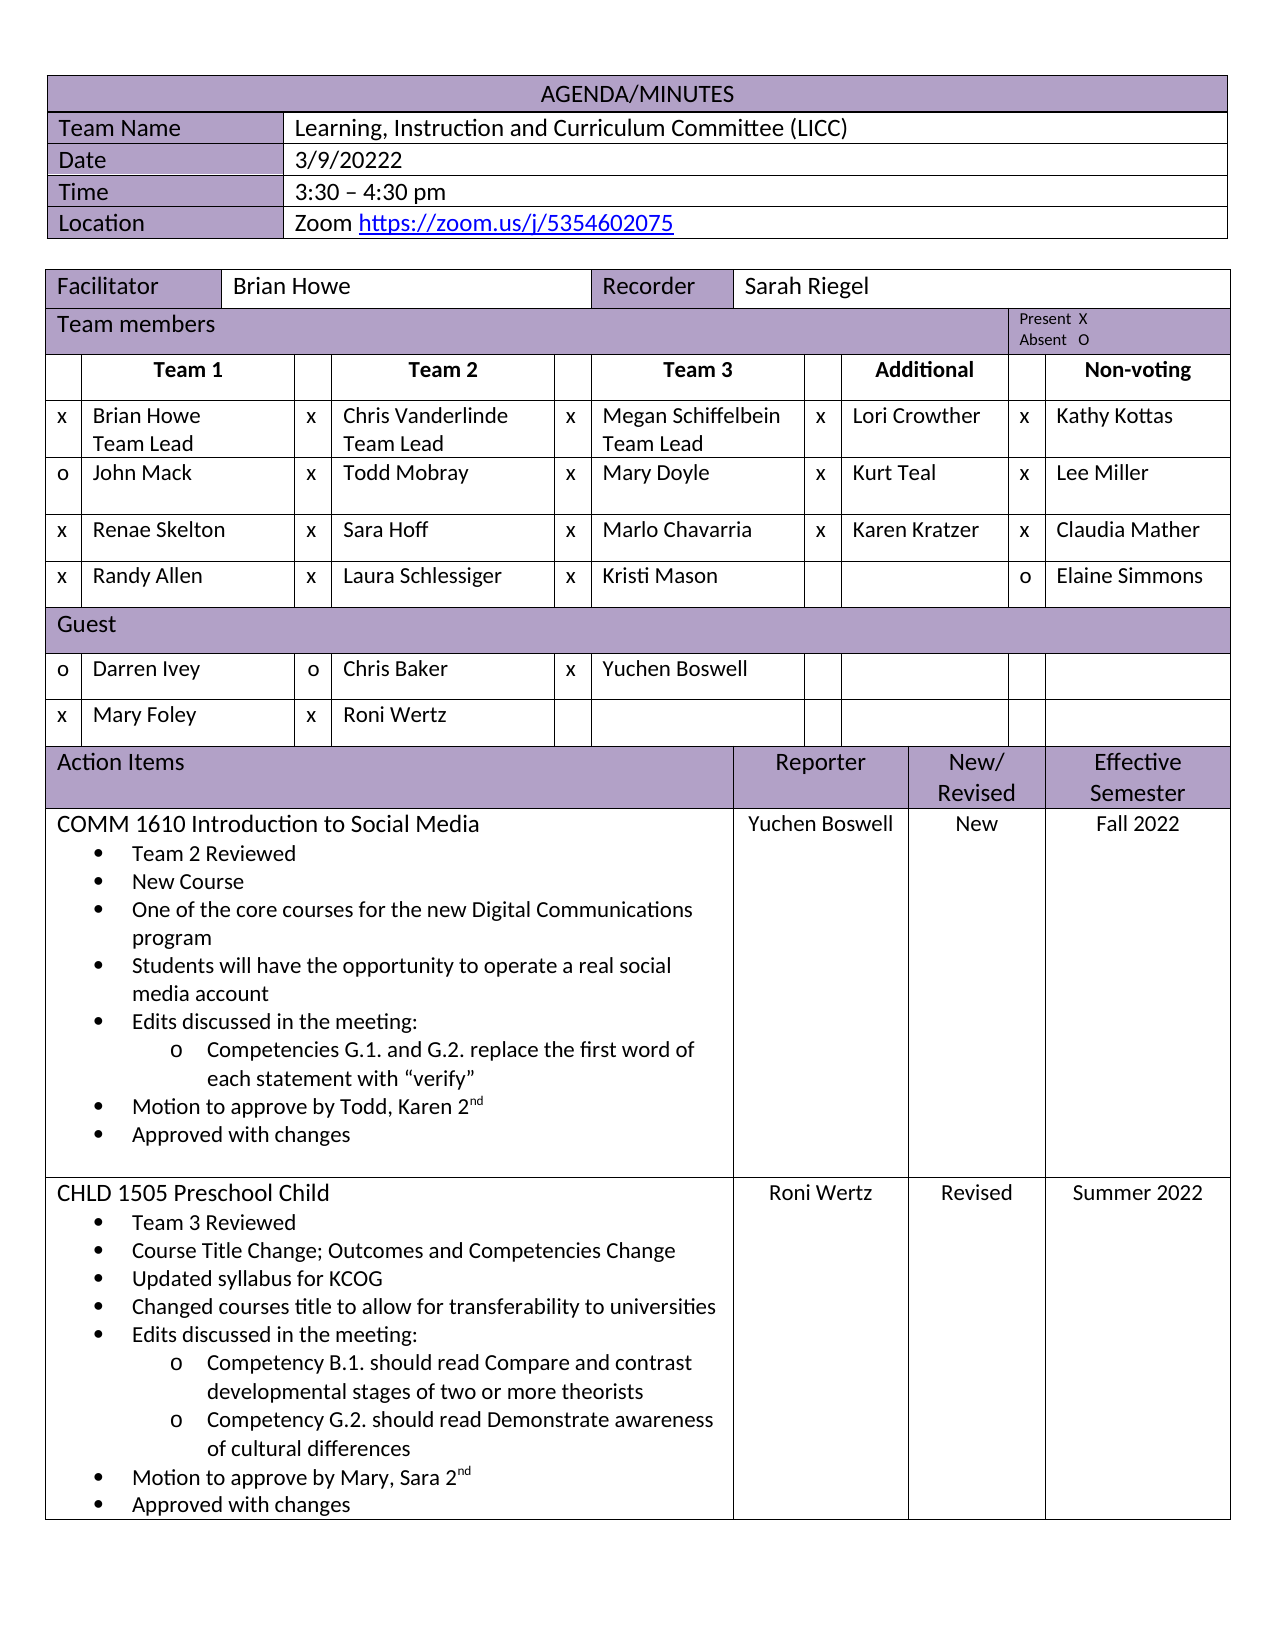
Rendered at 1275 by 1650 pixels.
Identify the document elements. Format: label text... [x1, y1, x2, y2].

table_cell New/ Revised [909, 747, 1045, 808]
table_cell [295, 355, 331, 400]
table_cell Roni Wertz [734, 1178, 908, 1519]
table_cell [46, 355, 81, 400]
table_cell Randy Allen [82, 562, 294, 607]
table_cell [555, 700, 591, 746]
table_cell x [46, 515, 81, 561]
table_cell Effective Semester [1046, 747, 1230, 808]
table_cell [842, 700, 1008, 746]
table_cell COMM 1610 Introduction to Social Media Team 2 Reviewed New Course One of the core courses for the new Digital Communications program Students will have the opportunity to operate a real social media account Edits discussed in the meeting: Competencies G.1. and G.2. replace the first word of each statement with “verify” Motion to approve by Todd, Karen 2nd Approved with changes [46, 809, 733, 1177]
table_cell Team 2 [332, 355, 554, 400]
table_cell Action Items [46, 747, 733, 808]
table_cell x [46, 401, 81, 457]
table_cell x [295, 515, 331, 561]
table_cell o [46, 458, 81, 514]
table_cell x [295, 401, 331, 457]
table_cell Time [48, 176, 283, 206]
table_cell x [555, 562, 591, 607]
table_cell Fall 2022 [1046, 809, 1230, 1177]
table_cell x [555, 654, 591, 699]
table_cell Kurt Teal [842, 458, 1008, 514]
table_cell [1046, 654, 1230, 699]
table_header Facilitator [46, 270, 221, 308]
table_cell Team members [46, 309, 1008, 354]
table_cell Lee Miller [1046, 458, 1230, 514]
table_cell Kristi Mason [592, 562, 804, 607]
table_cell Revised [909, 1178, 1045, 1519]
table_cell x [295, 458, 331, 514]
table_cell Megan Schiffelbein Team Lead [592, 401, 804, 457]
table_cell [1009, 355, 1045, 400]
table_cell Zoom https://zoom.us/j/5354602075 [284, 207, 1227, 238]
table_cell x [805, 458, 841, 514]
table_cell Brian Howe Team Lead [82, 401, 294, 457]
table_cell Kathy Kottas [1046, 401, 1230, 457]
table_cell o [46, 654, 81, 699]
table_cell [805, 355, 841, 400]
table_cell x [1009, 458, 1045, 514]
table_cell 3/9/20222 [284, 144, 1227, 174]
table_cell Sara Hoff [332, 515, 554, 561]
table_cell Todd Mobray [332, 458, 554, 514]
table_cell Additional [842, 355, 1008, 400]
table_cell Chris Vanderlinde Team Lead [332, 401, 554, 457]
table_header Recorder [592, 270, 733, 308]
table_cell o [1009, 562, 1045, 607]
table_cell Learning, Instruction and Curriculum Committee (LICC) [284, 113, 1227, 143]
table_cell Summer 2022 [1046, 1178, 1230, 1519]
table_cell Date [48, 144, 283, 174]
table_cell x [46, 562, 81, 607]
table_cell Guest [46, 608, 1230, 653]
table_header Brian Howe [222, 270, 591, 308]
table_cell Yuchen Boswell [734, 809, 908, 1177]
table_cell Laura Schlessiger [332, 562, 554, 607]
table_cell Renae Skelton [82, 515, 294, 561]
table_cell x [805, 401, 841, 457]
table_cell Team 3 [592, 355, 804, 400]
table_cell Claudia Mather [1046, 515, 1230, 561]
table_cell Present X Absent O [1009, 309, 1230, 354]
table_cell 3:30 – 4:30 pm [284, 176, 1227, 206]
table_cell x [1009, 401, 1045, 457]
table_cell John Mack [82, 458, 294, 514]
table_cell [842, 562, 1008, 607]
table_cell Marlo Chavarria [592, 515, 804, 561]
table_cell Darren Ivey [82, 654, 294, 699]
table_cell x [805, 515, 841, 561]
table_header Sarah Riegel [734, 270, 1230, 308]
table_cell o [295, 654, 331, 699]
table_cell New [909, 809, 1045, 1177]
table_cell Mary Foley [82, 700, 294, 746]
table_cell Roni Wertz [332, 700, 554, 746]
table_cell x [1009, 515, 1045, 561]
table_cell [1009, 654, 1045, 699]
table_cell [1046, 700, 1230, 746]
table_cell Reporter [734, 747, 908, 808]
table_cell Chris Baker [332, 654, 554, 699]
table_cell Karen Kratzer [842, 515, 1008, 561]
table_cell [46, 1178, 733, 1519]
table_cell Elaine Simmons [1046, 562, 1230, 607]
table_cell [805, 700, 841, 746]
table_cell x [295, 700, 331, 746]
table_cell x [46, 700, 81, 746]
table_cell Yuchen Boswell [592, 654, 804, 699]
table_header AGENDA/MINUTES [48, 76, 1227, 111]
table_cell x [555, 401, 591, 457]
table_cell Location [48, 207, 283, 238]
table_cell [555, 355, 591, 400]
table_cell Non-voting [1046, 355, 1230, 400]
table_cell Team 1 [82, 355, 294, 400]
table_cell [842, 654, 1008, 699]
table_cell [805, 654, 841, 699]
table_cell Mary Doyle [592, 458, 804, 514]
table_cell [592, 700, 804, 746]
table_cell [805, 562, 841, 607]
table_cell [1009, 700, 1045, 746]
table_cell Lori Crowther [842, 401, 1008, 457]
table_cell x [555, 515, 591, 561]
table_cell Team Name [48, 113, 283, 143]
table_cell x [555, 458, 591, 514]
table_cell x [295, 562, 331, 607]
